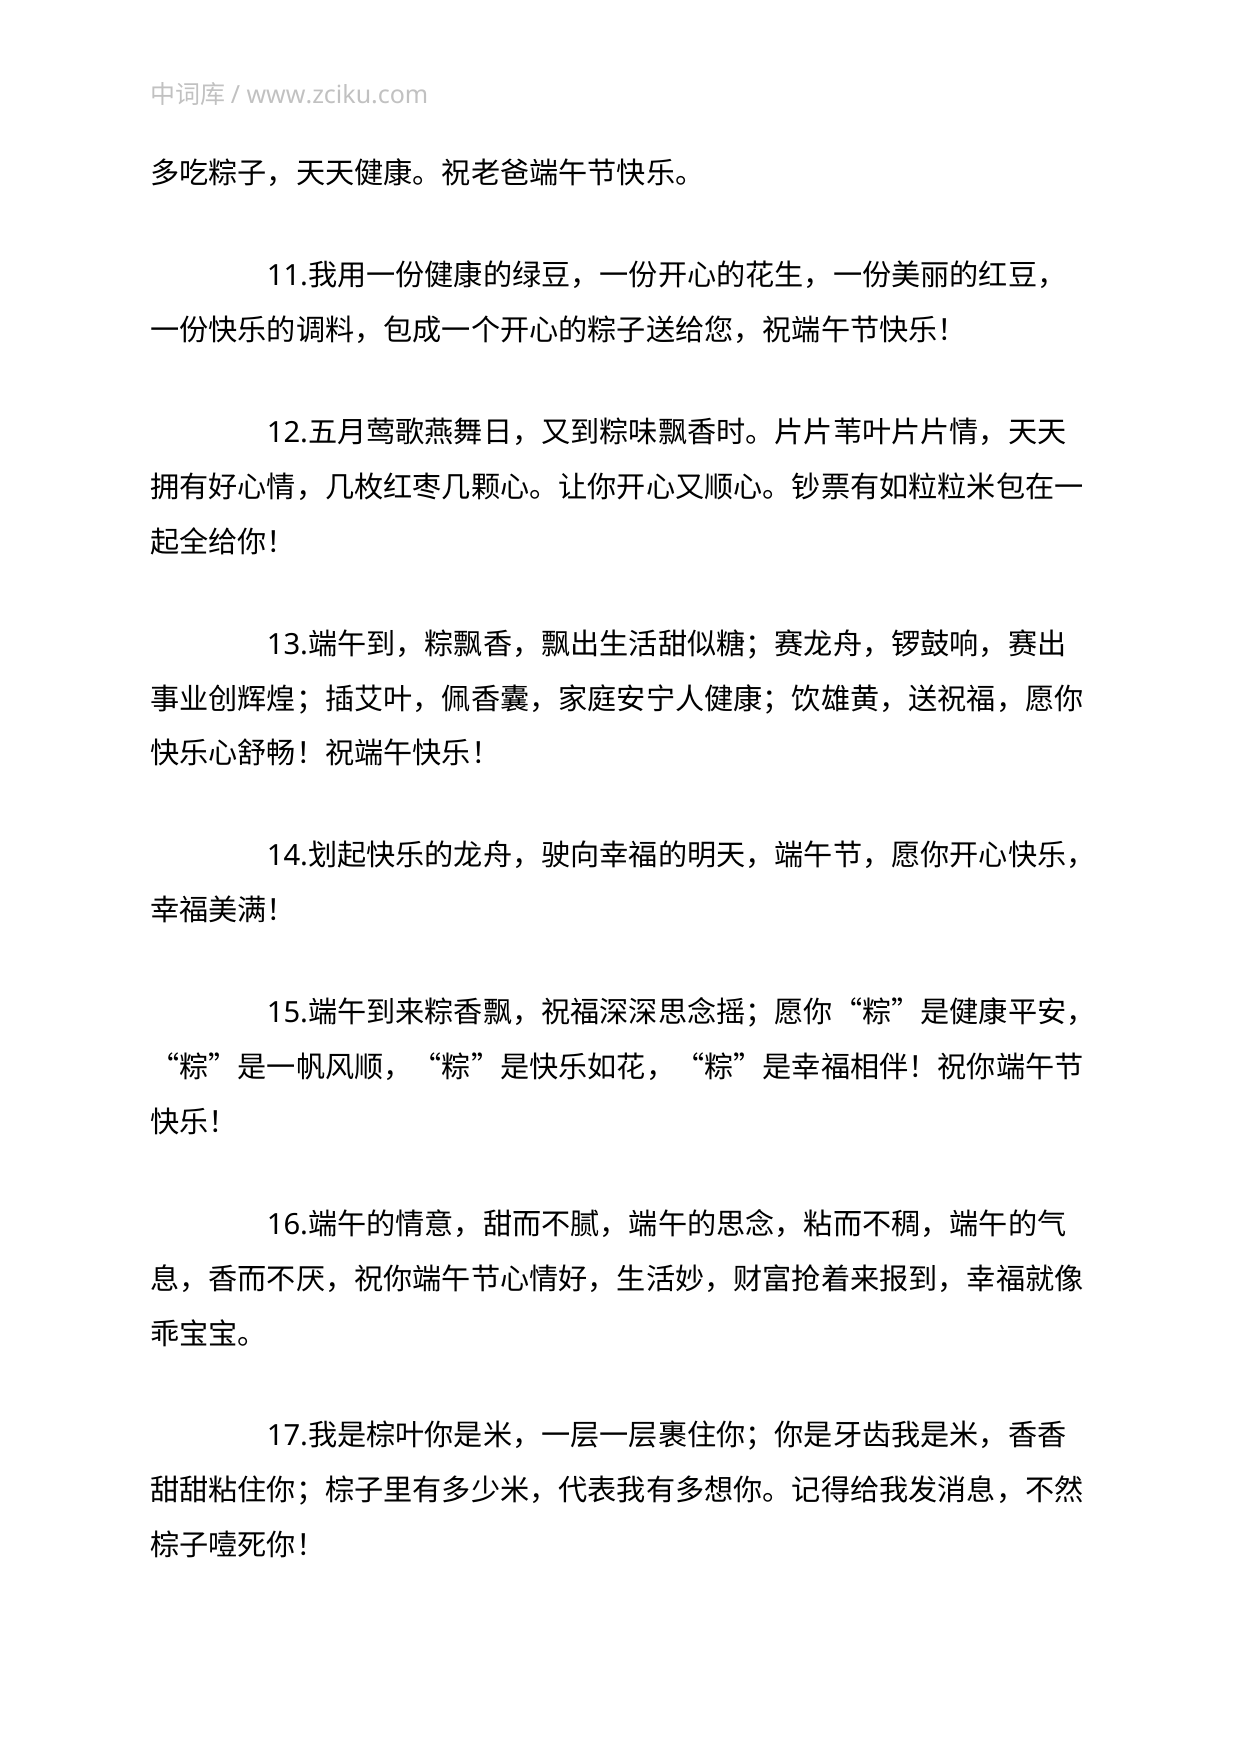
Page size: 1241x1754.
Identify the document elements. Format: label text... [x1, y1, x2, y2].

text 14.划起快乐的龙舟，驶向幸福的明天，端午节，愿你开心快乐，幸福美满！ [150, 832, 1090, 929]
text 12.五月莺歌燕舞日，又到粽味飘香时。片片苇叶片片情，天天拥有好心情，几枚红枣几颗心。让你开心又顺心。钞票有如粒粒米包在一起全给你！ [150, 408, 1090, 561]
text 17.我是棕叶你是米，一层一层裹住你；你是牙齿我是米，香香甜甜粘住你；棕子里有多少米，代表我有多想你。记得给我发消息，不然棕子噎死你！ [150, 1412, 1090, 1564]
text 15.端午到来粽香飘，祝福深深思念摇；愿你“粽”是健康平安，“粽”是一帆风顺，“粽”是快乐如花，“粽”是幸福相伴！祝你端午节快乐！ [150, 989, 1090, 1141]
text 11.我用一份健康的绿豆，一份开心的花生，一份美丽的红豆，一份快乐的调料，包成一个开心的粽子送给您，祝端午节快乐！ [150, 252, 1090, 349]
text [150, 150, 1090, 192]
text 16.端午的情意，甜而不腻，端午的思念，粘而不稠，端午的气息，香而不厌，祝你端午节心情好，生活妙，财富抢着来报到，幸福就像乖宝宝。 [150, 1200, 1090, 1352]
text 13.端午到，粽飘香，飘出生活甜似糖；赛龙舟，锣鼓响，赛出事业创辉煌；插艾叶，佩香囊，家庭安宁人健康；饮雄黄，送祝福，愿你快乐心舒畅！祝端午快乐！ [150, 620, 1090, 772]
